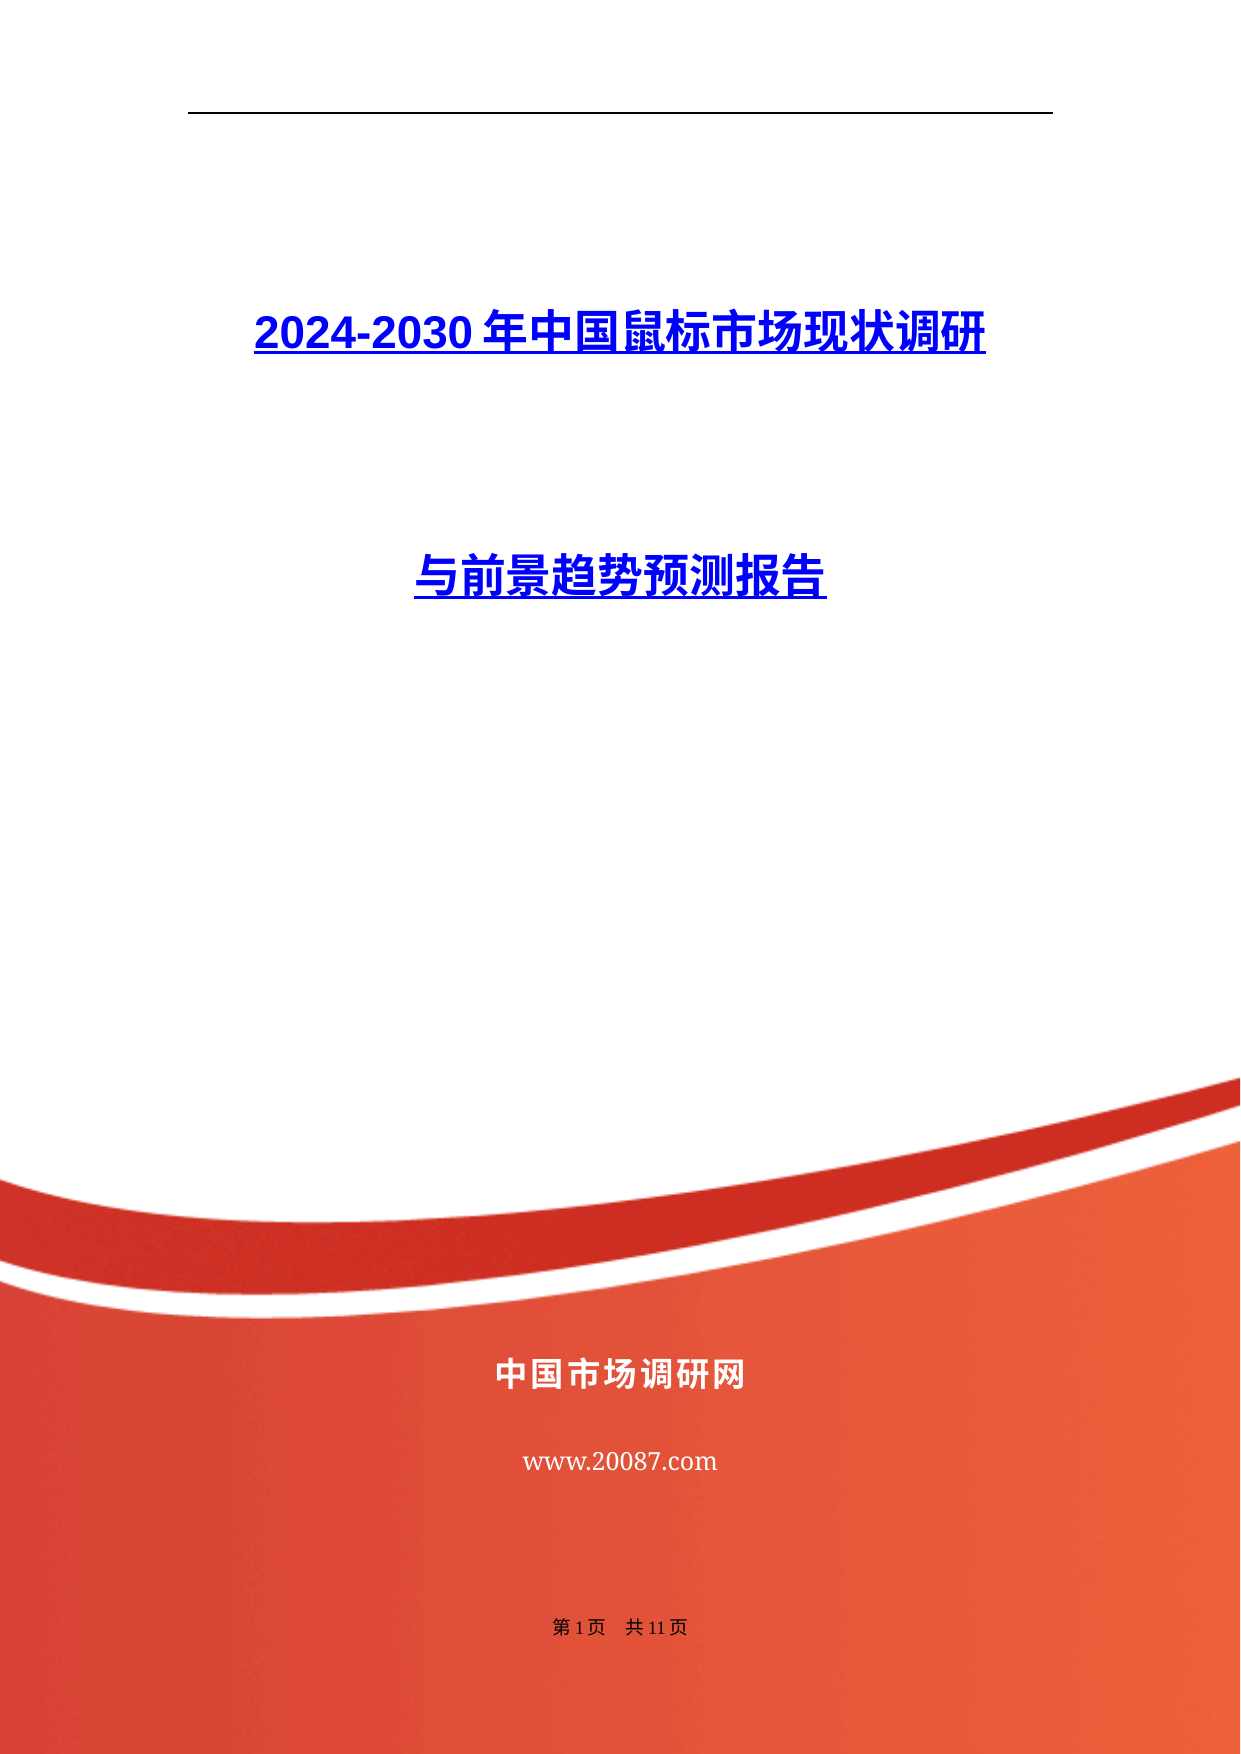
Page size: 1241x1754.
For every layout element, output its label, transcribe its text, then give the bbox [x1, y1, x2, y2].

text www.20087.com [187, 1428, 1053, 1493]
picture [0, 1006, 1241, 1754]
table_header 2024-2030年中国鼠标市场现状调研与前景趋势预测报告 [188, 207, 1053, 773]
subtitle 中国市场调研网 [187, 1339, 1053, 1404]
